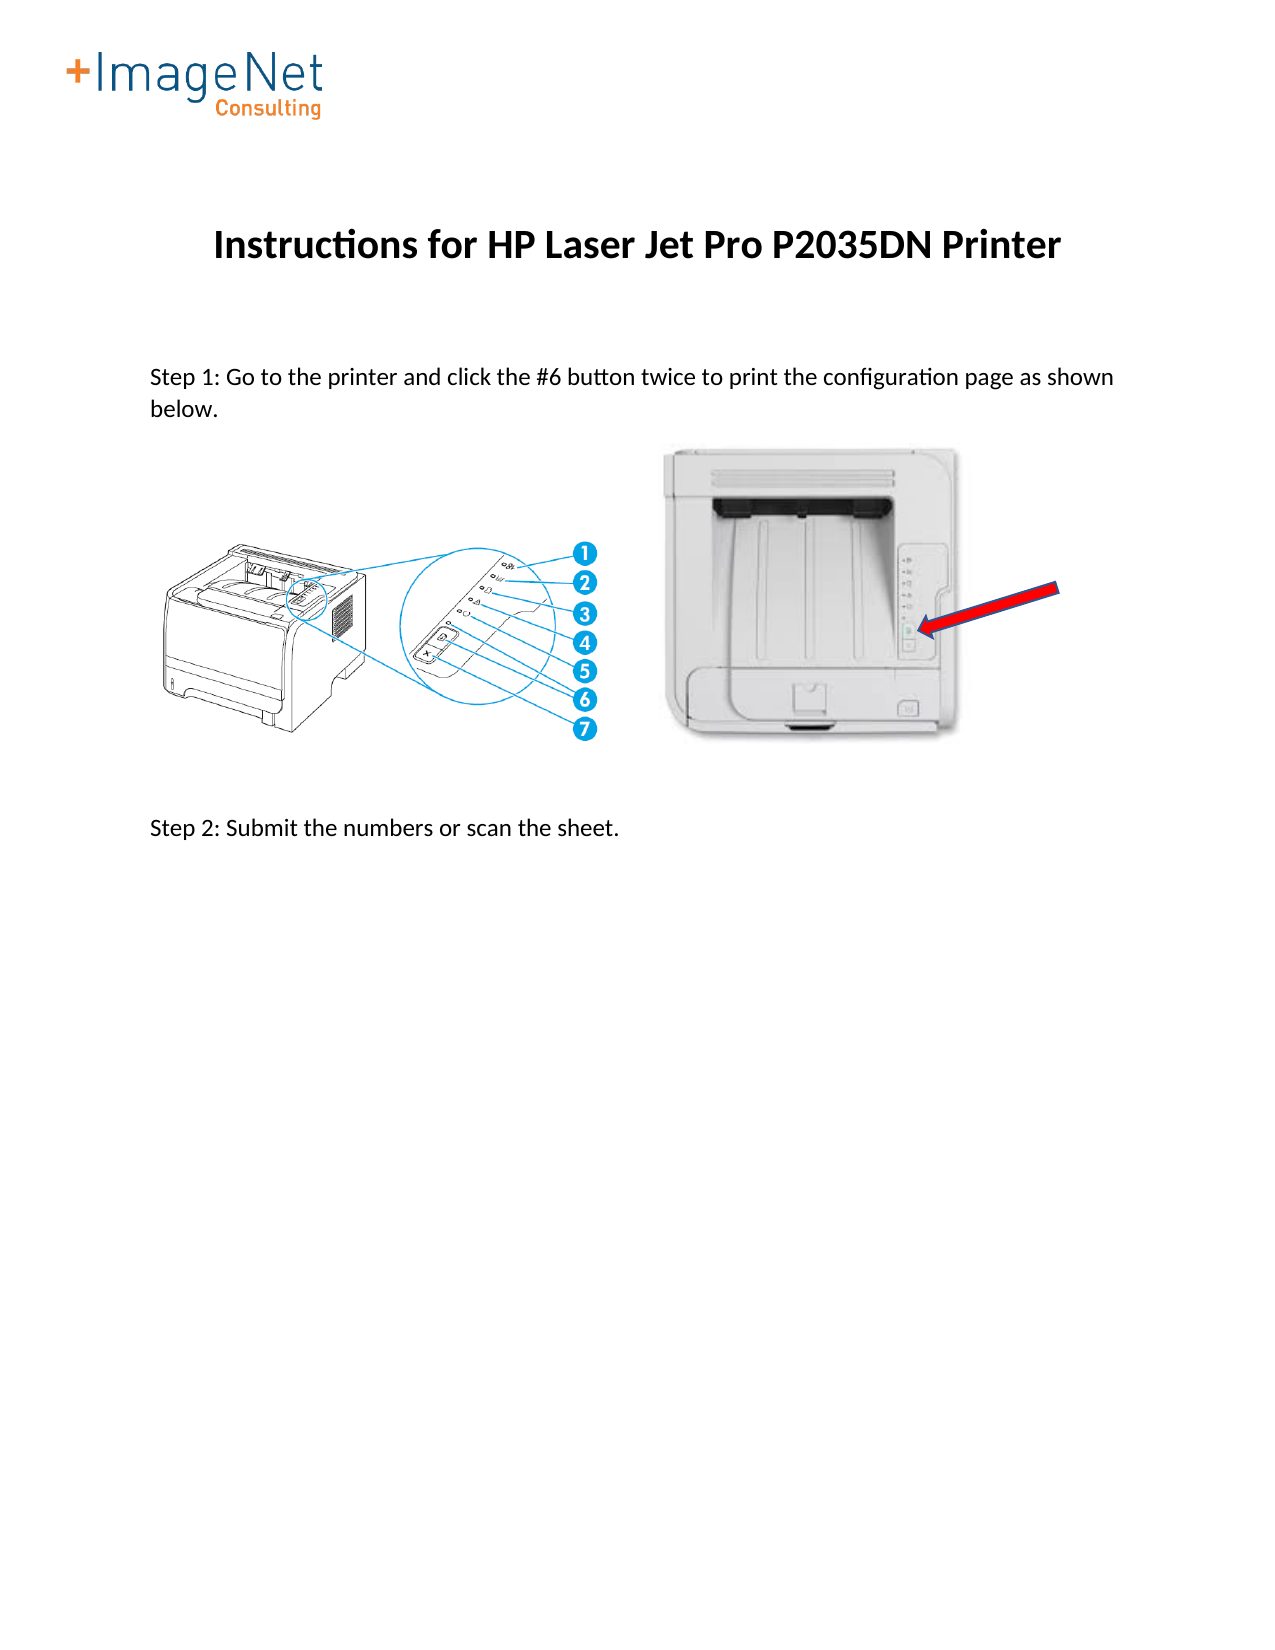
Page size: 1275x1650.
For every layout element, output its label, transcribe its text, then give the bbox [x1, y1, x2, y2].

text Instructions for HP Laser Jet Pro P2035DN Printer [150, 218, 1125, 268]
text Step 2: Submit the numbers or scan the sheet. [150, 812, 1125, 843]
picture [66, 52, 322, 120]
picture [150, 531, 605, 747]
text Step 1: Go to the printer and click the #6 button twice to print the configuration page as shown below. [150, 361, 1125, 424]
picture [610, 443, 1015, 747]
